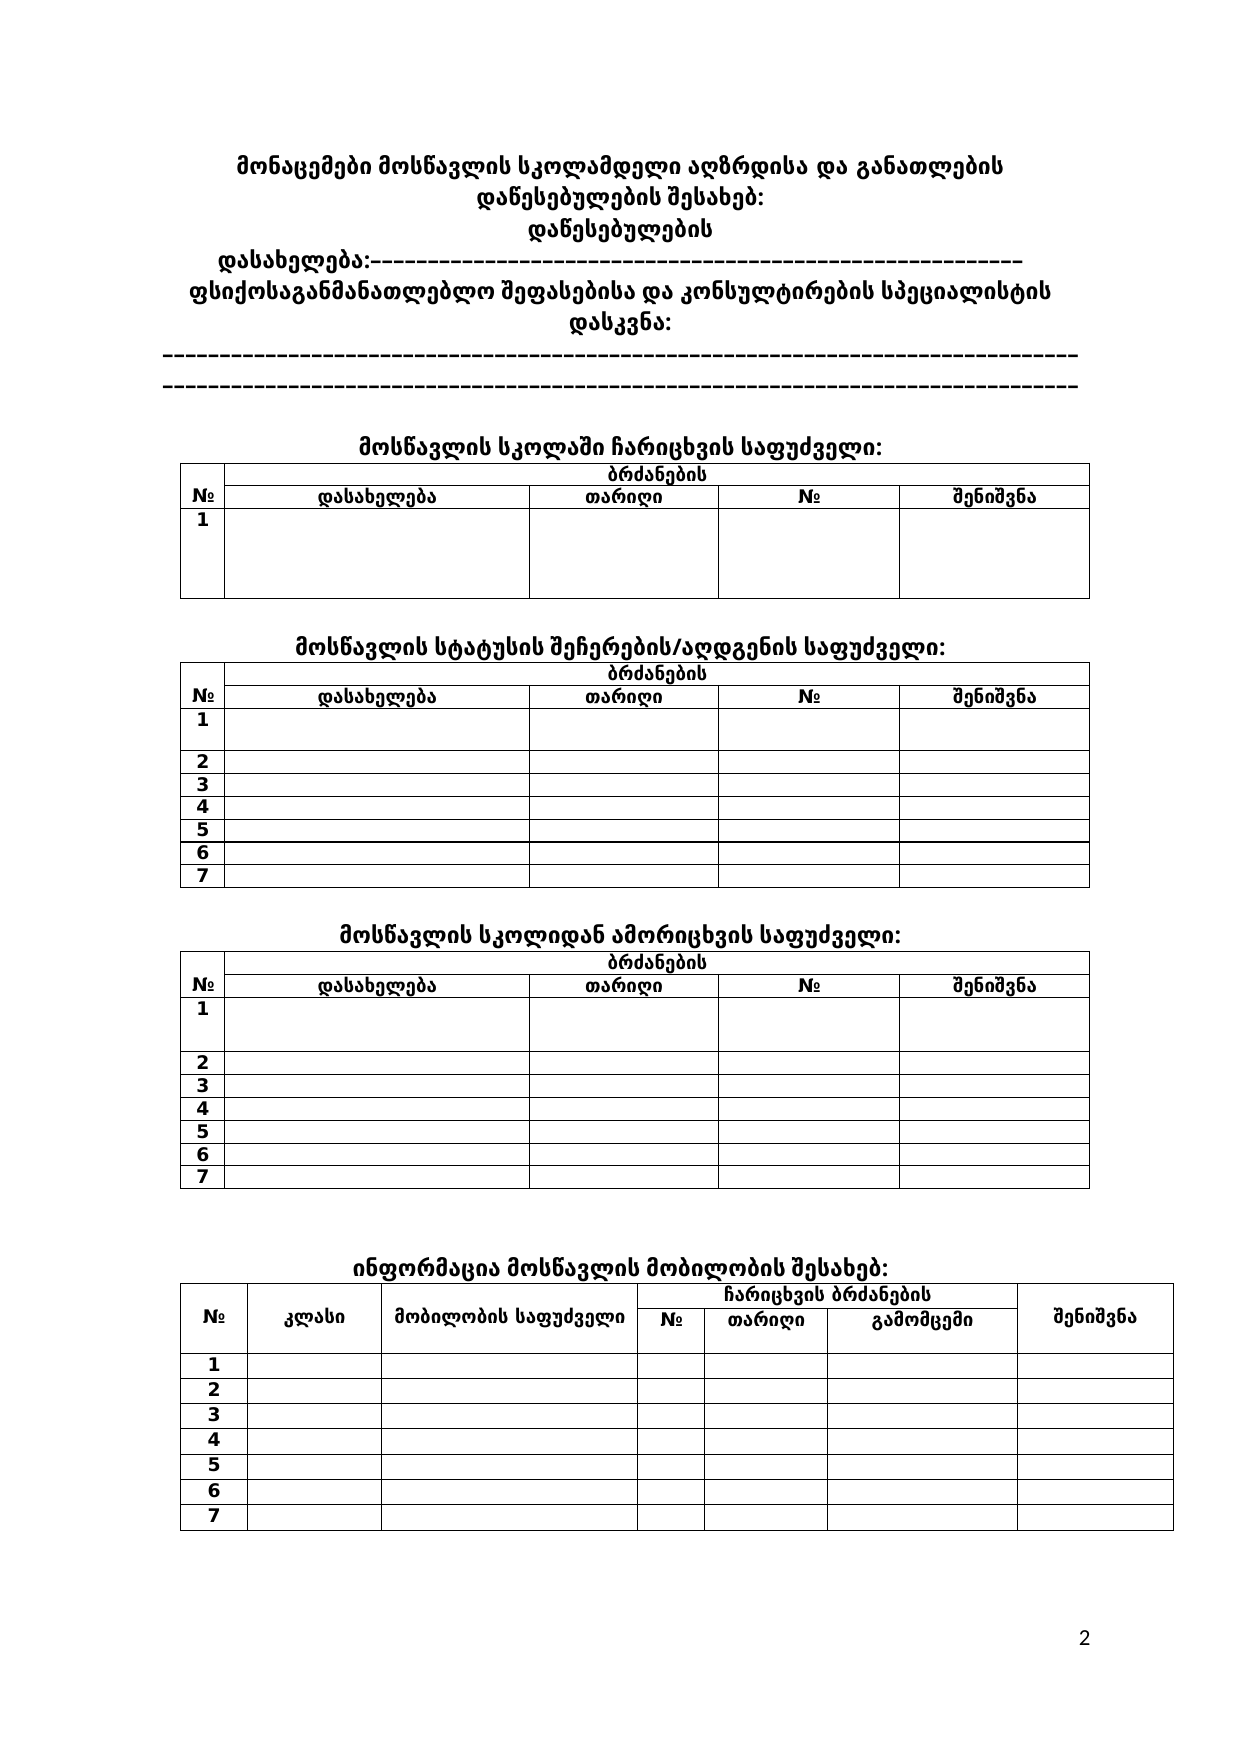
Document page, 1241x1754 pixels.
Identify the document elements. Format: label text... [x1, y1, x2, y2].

table_cell [705, 1354, 827, 1378]
table_cell [530, 797, 718, 818]
table_cell [719, 1052, 899, 1074]
text დაწესებულების დასახელება:––––––––––––––––––––––––––––––––––––––––––––––––––––––––– [150, 212, 1090, 275]
table_cell [530, 509, 718, 598]
table_cell [225, 820, 529, 841]
table_cell [225, 1052, 529, 1074]
table_header კლასი [248, 1284, 381, 1353]
table_cell [900, 1052, 1089, 1074]
table_cell [638, 1379, 704, 1403]
table_cell [705, 1429, 827, 1453]
table_cell [1018, 1429, 1173, 1453]
table_cell [900, 1166, 1089, 1188]
table_cell [248, 1379, 381, 1403]
table_cell 1 [181, 998, 224, 1051]
table_cell [719, 1121, 899, 1142]
table_cell № [719, 975, 899, 997]
table_cell 7 [181, 1505, 247, 1530]
table_cell [530, 709, 718, 750]
text ფსიქოსაგანმანათლებლო შეფასებისა და კონსულტირების სპეციალისტის დასკვნა: [150, 275, 1090, 337]
table_cell № [638, 1309, 704, 1353]
table_cell [530, 865, 718, 887]
table_header ჩარიცხვის ბრძანების [638, 1284, 1017, 1308]
table_cell [225, 1098, 529, 1119]
table_cell [900, 998, 1089, 1051]
table_cell 2 [181, 1052, 224, 1074]
table_cell [705, 1505, 827, 1530]
table_cell [382, 1505, 637, 1530]
table_cell 5 [181, 1455, 247, 1478]
table_cell [900, 1098, 1089, 1119]
table_cell [1018, 1404, 1173, 1428]
text –––––––––––––––––––––––––––––––––––––––––––––––––––––––––––––––––––––––––––––––– [150, 337, 1090, 369]
table_cell [1018, 1455, 1173, 1478]
text ინფორმაცია მოსწავლის მობილობის შესახებ: [150, 1252, 1090, 1283]
table_cell [530, 1098, 718, 1119]
table_cell 1 [181, 509, 224, 598]
table_cell თარიღი [530, 486, 718, 508]
table_cell [719, 998, 899, 1051]
table_cell თარიღი [530, 686, 718, 708]
table_cell [900, 774, 1089, 796]
table_cell [225, 843, 529, 864]
table_header მობილობის საფუძველი [382, 1284, 637, 1353]
table_cell თარიღი [530, 975, 718, 997]
table_cell [225, 509, 529, 598]
table_cell 6 [181, 1144, 224, 1165]
table_cell [382, 1455, 637, 1478]
table_cell 4 [181, 1429, 247, 1453]
table_cell [719, 709, 899, 750]
table_cell 7 [181, 865, 224, 887]
table_cell [382, 1404, 637, 1428]
table_header № [181, 663, 224, 708]
table_cell [1018, 1505, 1173, 1530]
table_cell [530, 751, 718, 773]
table_cell [248, 1480, 381, 1504]
table_cell 3 [181, 774, 224, 796]
table_cell 5 [181, 820, 224, 841]
table_header ბრძანების [225, 952, 1089, 974]
table_cell [530, 843, 718, 864]
table_cell [225, 1144, 529, 1165]
table_cell [248, 1505, 381, 1530]
table_cell 1 [181, 709, 224, 750]
table_cell [1018, 1379, 1173, 1403]
text მონაცემები მოსწავლის სკოლამდელი აღზრდისა და განათლების დაწესებულების შესახებ: [150, 150, 1090, 212]
table_cell [248, 1455, 381, 1478]
table_cell [638, 1505, 704, 1530]
table_cell გამომცემი [828, 1309, 1017, 1353]
table_cell № [719, 686, 899, 708]
table_header შენიშვნა [1018, 1284, 1173, 1353]
table_cell [900, 820, 1089, 841]
table_header ბრძანების [225, 663, 1089, 685]
table_cell [248, 1429, 381, 1453]
table_cell [900, 1121, 1089, 1142]
table_cell 2 [181, 751, 224, 773]
table_cell 3 [181, 1075, 224, 1097]
table_cell [530, 1144, 718, 1165]
table_cell 7 [181, 1166, 224, 1188]
table_cell [638, 1455, 704, 1478]
table_cell 2 [181, 1379, 247, 1403]
table_cell [900, 751, 1089, 773]
table_cell 1 [181, 1354, 247, 1378]
table_cell [828, 1404, 1017, 1428]
table_cell [719, 820, 899, 841]
table_cell [225, 1121, 529, 1142]
table_cell შენიშვნა [900, 486, 1089, 508]
table_cell [225, 709, 529, 750]
table_cell შენიშვნა [900, 975, 1089, 997]
table_cell [225, 1075, 529, 1097]
table_cell [719, 774, 899, 796]
table_cell [1018, 1354, 1173, 1378]
table_cell [705, 1455, 827, 1478]
table_cell [900, 509, 1089, 598]
table_cell დასახელება [225, 486, 529, 508]
table_cell [719, 1098, 899, 1119]
table_cell [719, 509, 899, 598]
table_cell [719, 1075, 899, 1097]
table_cell [719, 797, 899, 818]
table_cell [225, 865, 529, 887]
table_cell [530, 820, 718, 841]
table_cell [828, 1455, 1017, 1478]
table_cell [638, 1429, 704, 1453]
text –––––––––––––––––––––––––––––––––––––––––––––––––––––––––––––––––––––––––––––––– [150, 369, 1090, 400]
table_cell [719, 1166, 899, 1188]
table_cell [225, 751, 529, 773]
table_cell [719, 751, 899, 773]
table_header № [181, 952, 224, 997]
table_cell [248, 1404, 381, 1428]
table_cell [828, 1379, 1017, 1403]
table_cell [382, 1429, 637, 1453]
table_cell [900, 1075, 1089, 1097]
table_cell [705, 1480, 827, 1504]
table_cell [900, 865, 1089, 887]
table_cell [530, 1166, 718, 1188]
table_cell [900, 843, 1089, 864]
table_cell [900, 797, 1089, 818]
table_cell [705, 1379, 827, 1403]
table_cell 5 [181, 1121, 224, 1142]
table_cell [225, 1166, 529, 1188]
table_cell [225, 797, 529, 818]
table_cell [225, 998, 529, 1051]
table_cell [382, 1480, 637, 1504]
table_cell დასახელება [225, 686, 529, 708]
table_cell [530, 1121, 718, 1142]
table_cell [225, 774, 529, 796]
table_cell [719, 865, 899, 887]
table_cell 6 [181, 1480, 247, 1504]
table_cell შენიშვნა [900, 686, 1089, 708]
table_cell 3 [181, 1404, 247, 1428]
table_cell [828, 1429, 1017, 1453]
text მოსწავლის სკოლიდან ამორიცხვის საფუძველი: [150, 919, 1090, 951]
table_cell № [719, 486, 899, 508]
table_cell [530, 774, 718, 796]
table_cell [1018, 1480, 1173, 1504]
table_cell დასახელება [225, 975, 529, 997]
table_cell [828, 1505, 1017, 1530]
table_header № [181, 1284, 247, 1353]
table_cell [530, 998, 718, 1051]
table_cell [638, 1480, 704, 1504]
table_cell [828, 1354, 1017, 1378]
table_cell [382, 1354, 637, 1378]
table_cell [530, 1052, 718, 1074]
table_cell [382, 1379, 637, 1403]
text მოსწავლის სკოლაში ჩარიცხვის საფუძველი: [150, 431, 1090, 462]
table_cell [530, 1075, 718, 1097]
table_header ბრძანების [225, 464, 1089, 485]
table_cell [705, 1404, 827, 1428]
table_cell [248, 1354, 381, 1378]
table_cell [719, 1144, 899, 1165]
table_cell თარიღი [705, 1309, 827, 1353]
table_cell [638, 1354, 704, 1378]
table_cell [638, 1404, 704, 1428]
table_cell [719, 843, 899, 864]
table_cell [828, 1480, 1017, 1504]
table_cell 4 [181, 797, 224, 818]
table_header № [181, 464, 224, 508]
table_cell [900, 709, 1089, 750]
table_cell [900, 1144, 1089, 1165]
text მოსწავლის სტატუსის შეჩერების/აღდგენის საფუძველი: [150, 631, 1090, 662]
table_cell 6 [181, 843, 224, 864]
table_cell 4 [181, 1098, 224, 1119]
